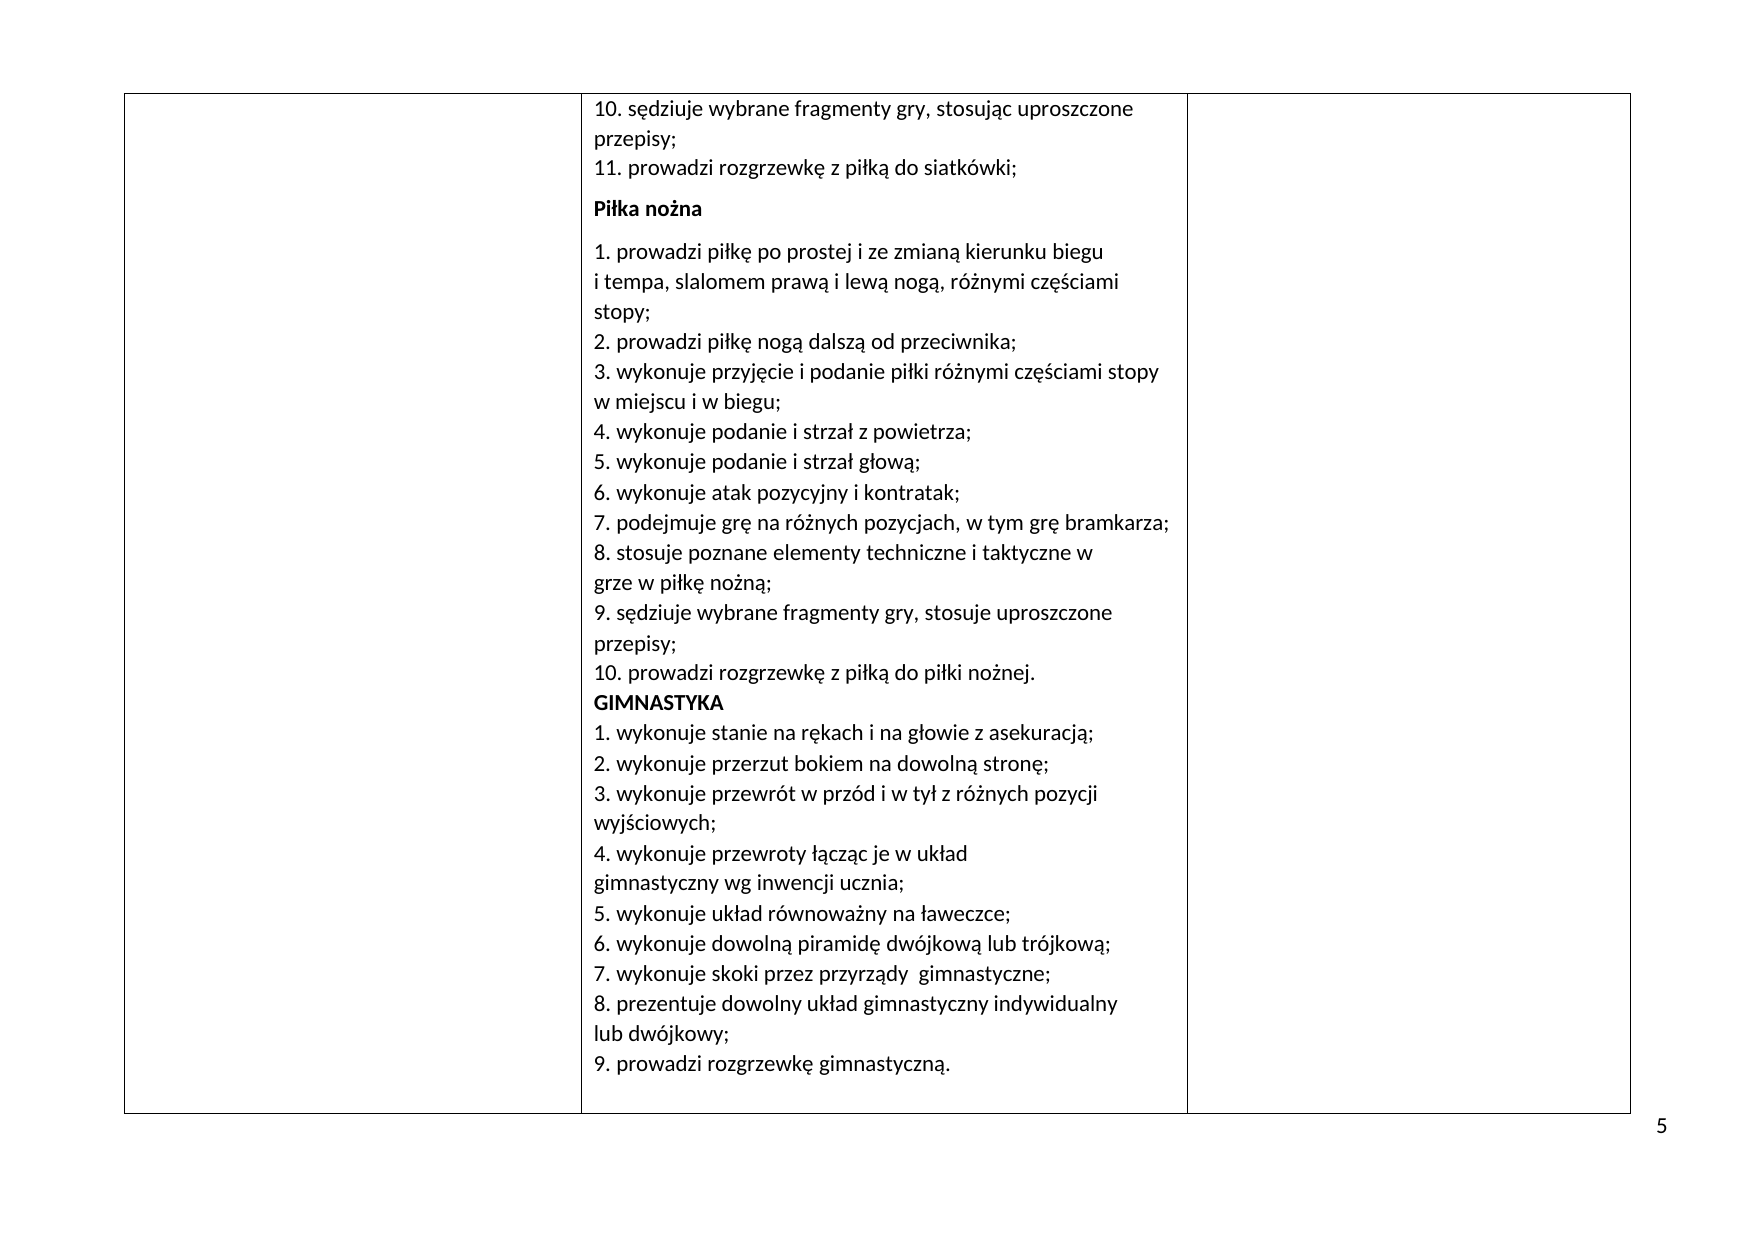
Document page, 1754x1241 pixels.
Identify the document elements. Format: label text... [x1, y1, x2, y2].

table_header [125, 94, 581, 1113]
table_header sędziuje wybrane fragmenty gry, stosując uproszczone przepisy; prowadzi rozgrzewkę z piłką do siatkówki; Piłka nożna 1. prowadzi piłkę po prostej i ze zmianą kierunku biegu i tempa, slalomem prawą i lewą nogą, różnymi częściami stopy; prowadzi piłkę nogą dalszą od przeciwnika; wykonuje przyjęcie i podanie piłki różnymi częściami stopy w miejscu i w biegu; wykonuje podanie i strzał z powietrza; wykonuje podanie i strzał głową; wykonuje atak pozycyjny i kontratak; podejmuje grę na różnych pozycjach, w tym grę bramkarza; stosuje poznane elementy techniczne i taktyczne w grze w piłkę nożną; sędziuje wybrane fragmenty gry, stosuje uproszczone przepisy; prowadzi rozgrzewkę z piłką do piłki nożnej. GIMNASTYKA wykonuje stanie na rękach i na głowie z asekuracją; wykonuje przerzut bokiem na dowolną stronę; wykonuje przewrót w przód i w tył z różnych pozycji wyjściowych; wykonuje przewroty łącząc je w układ gimnastyczny wg inwencji ucznia; wykonuje układ równoważny na ławeczce; wykonuje dowolną piramidę dwójkową lub trójkową; wykonuje skoki przez przyrządy gimnastyczne; prezentuje dowolny układ gimnastyczny indywidualny lub dwójkowy; prowadzi rozgrzewkę gimnastyczną. [582, 94, 1187, 1113]
table_header [1188, 94, 1630, 1113]
